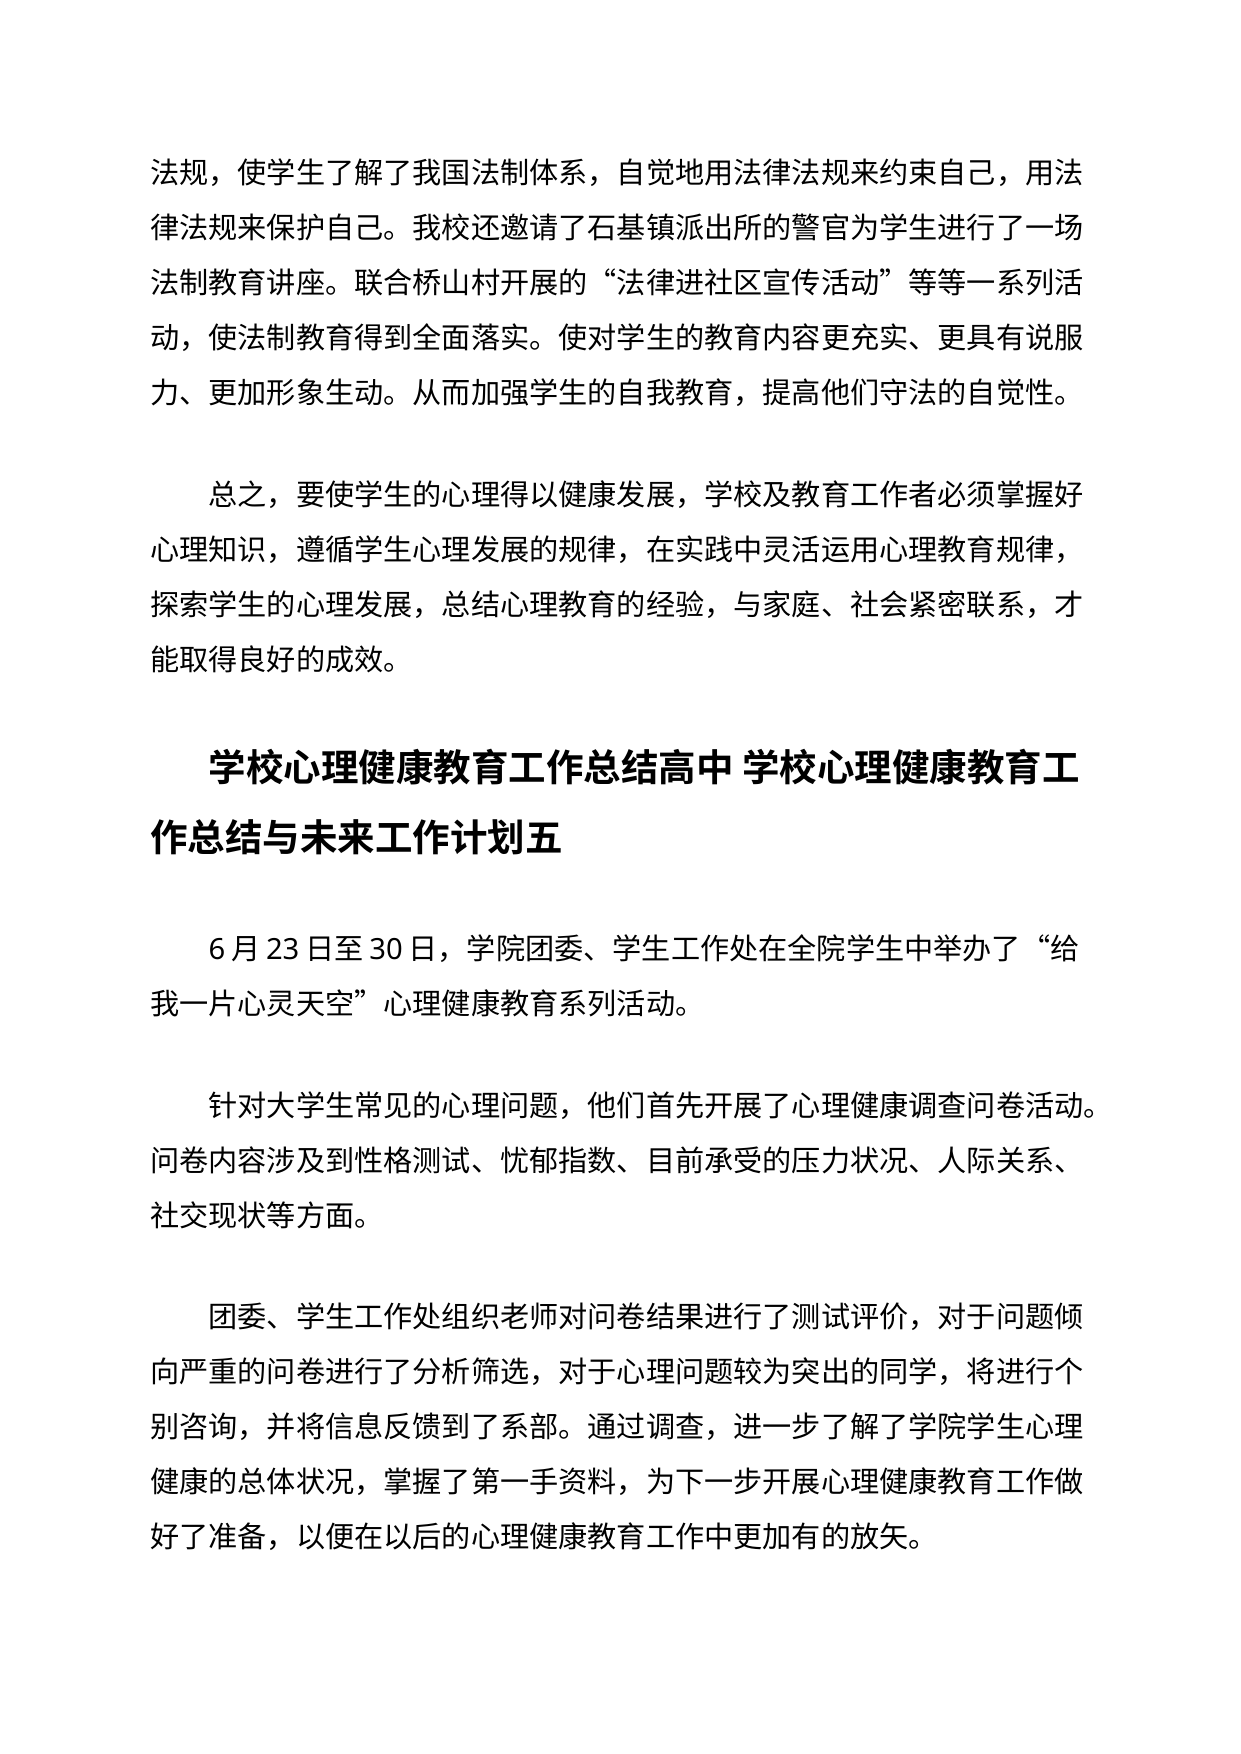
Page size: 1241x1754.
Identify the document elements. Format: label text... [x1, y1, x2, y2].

text 团委、学生工作处组织老师对问卷结果进行了测试评价，对于问题倾向严重的问卷进行了分析筛选，对于心理问题较为突出的同学，将进行个别咨询，并将信息反馈到了系部。通过调查，进一步了解了学院学生心理健康的总体状况，掌握了第一手资料，为下一步开展心理健康教育工作做好了准备，以便在以后的心理健康教育工作中更加有的放矢。 [150, 1294, 1090, 1556]
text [150, 150, 1090, 412]
text 学校心理健康教育工作总结高中 学校心理健康教育工作总结与未来工作计划五 [150, 738, 1090, 863]
text 总之，要使学生的心理得以健康发展，学校及教育工作者必须掌握好心理知识，遵循学生心理发展的规律，在实践中灵活运用心理教育规律，探索学生的心理发展，总结心理教育的经验，与家庭、社会紧密联系，才能取得良好的成效。 [150, 471, 1090, 678]
text 针对大学生常见的心理问题，他们首先开展了心理健康调查问卷活动。问卷内容涉及到性格测试、忧郁指数、目前承受的压力状况、人际关系、社交现状等方面。 [150, 1082, 1090, 1234]
text 6月23日至30日，学院团委、学生工作处在全院学生中举办了“给我一片心灵天空”心理健康教育系列活动。 [150, 926, 1090, 1023]
